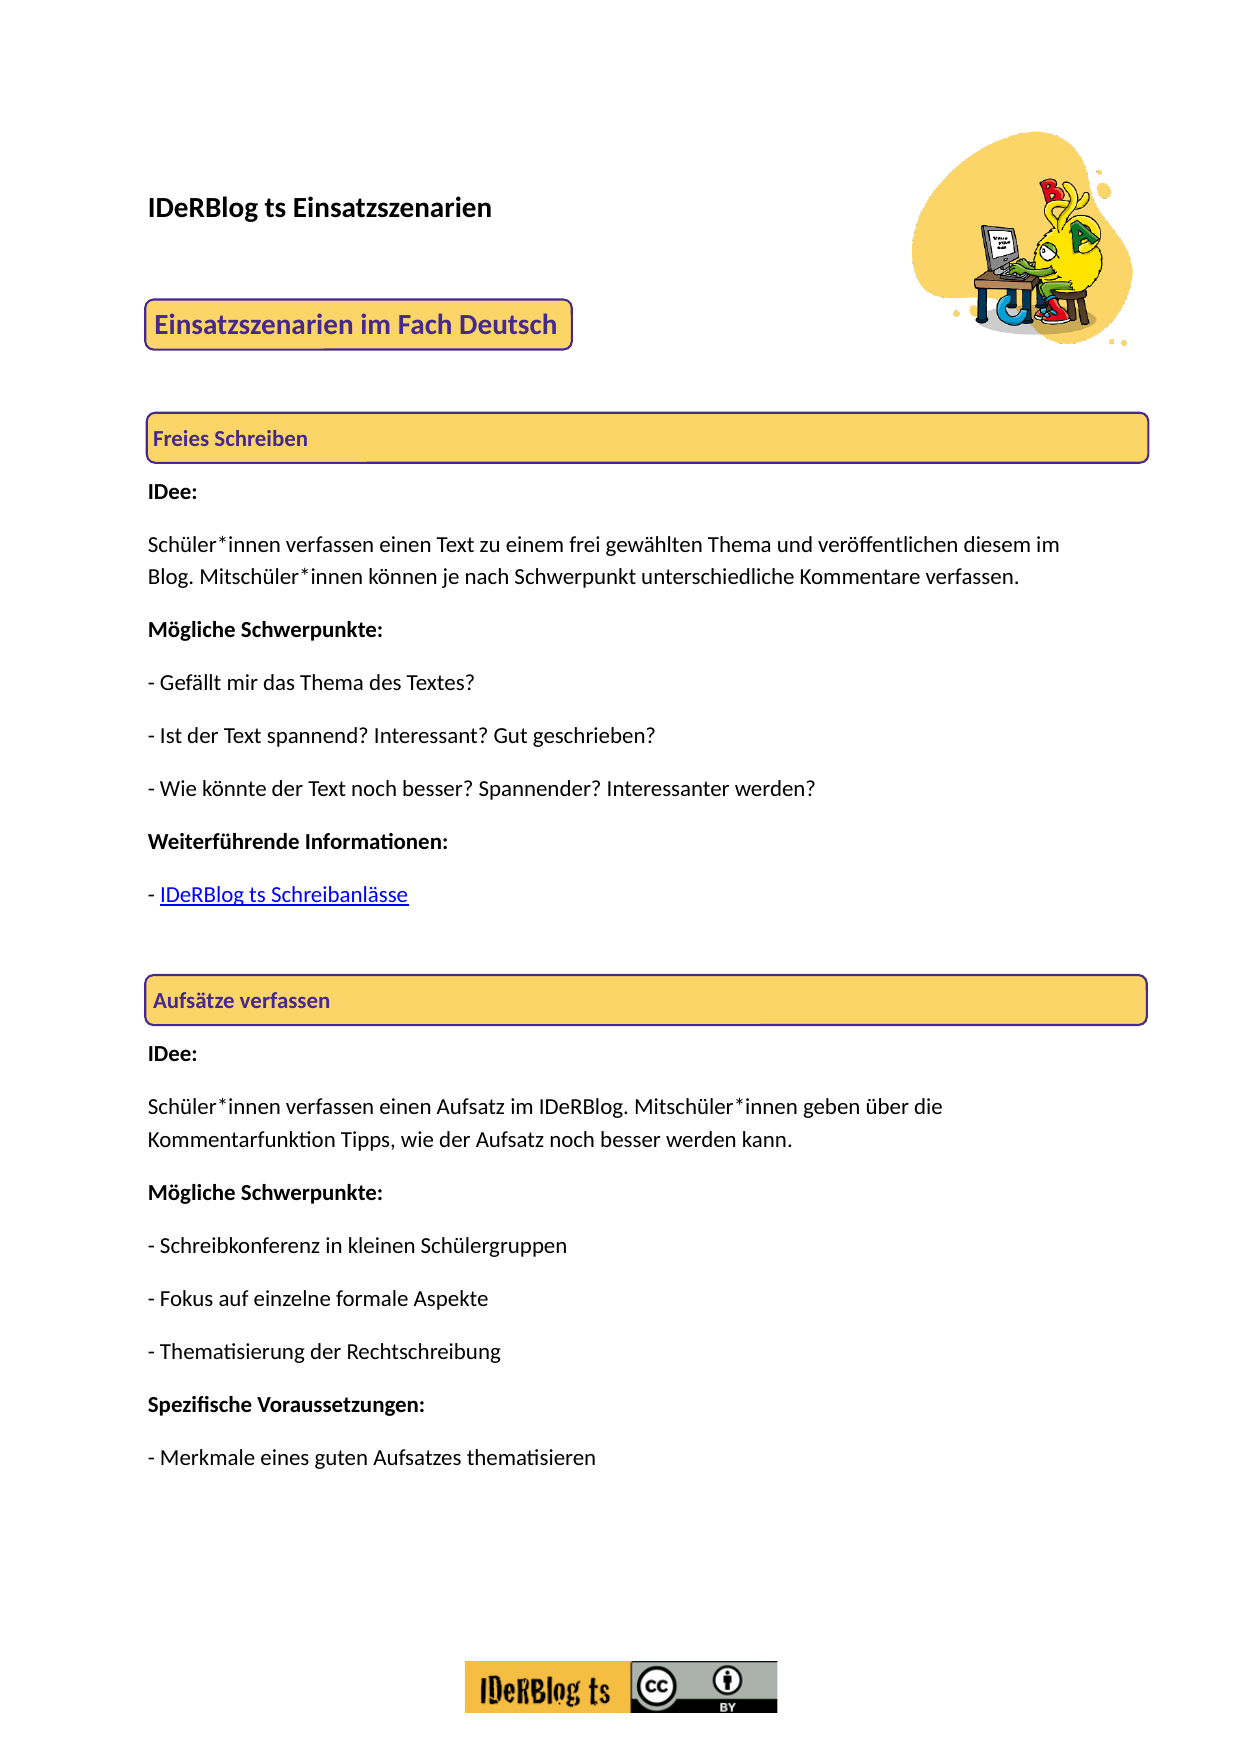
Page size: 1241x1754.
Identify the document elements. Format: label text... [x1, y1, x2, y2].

text Einsatzszenarien im Fach Deutsch [148, 306, 897, 342]
picture [897, 123, 1146, 369]
text - Schreibkonferenz in kleinen Schülergruppen [148, 1231, 1093, 1259]
text Freies Schreiben [148, 424, 1093, 452]
text Weiterführende Informationen: [148, 827, 1093, 855]
text - IDeRBlog ts Schreibanlässe [148, 880, 1093, 908]
text - Ist der Text spannend? Interessant? Gut geschrieben? [148, 721, 1093, 749]
text Schüler*innen verfassen einen Text zu einem frei gewählten Thema und veröffentlichen diesem im Blog. Mitschüler*innen können je nach Schwerpunkt unterschiedliche Kommentare verfassen. [148, 530, 1093, 590]
text - Merkmale eines guten Aufsatzes thematisieren [148, 1443, 1093, 1471]
text Aufsätze verfassen [148, 986, 1093, 1014]
text Mögliche Schwerpunkte: [148, 1178, 1093, 1206]
text IDeRBlog ts Einsatzszenarien [148, 189, 897, 224]
text IDee: [148, 477, 1093, 505]
text IDee: [148, 1039, 1093, 1067]
text - Wie könnte der Text noch besser? Spannender? Interessanter werden? [148, 774, 1093, 802]
text Mögliche Schwerpunkte: [148, 615, 1093, 643]
text - Thematisierung der Rechtschreibung [148, 1337, 1093, 1365]
picture [461, 1661, 778, 1712]
text - Fokus auf einzelne formale Aspekte [148, 1284, 1093, 1312]
text - Gefällt mir das Thema des Textes? [148, 668, 1093, 696]
text Schüler*innen verfassen einen Aufsatz im IDeRBlog. Mitschüler*innen geben über die Kommentarfunktion Tipps, wie der Aufsatz noch besser werden kann. [148, 1092, 1093, 1153]
text Spezifische Voraussetzungen: [148, 1390, 1093, 1418]
